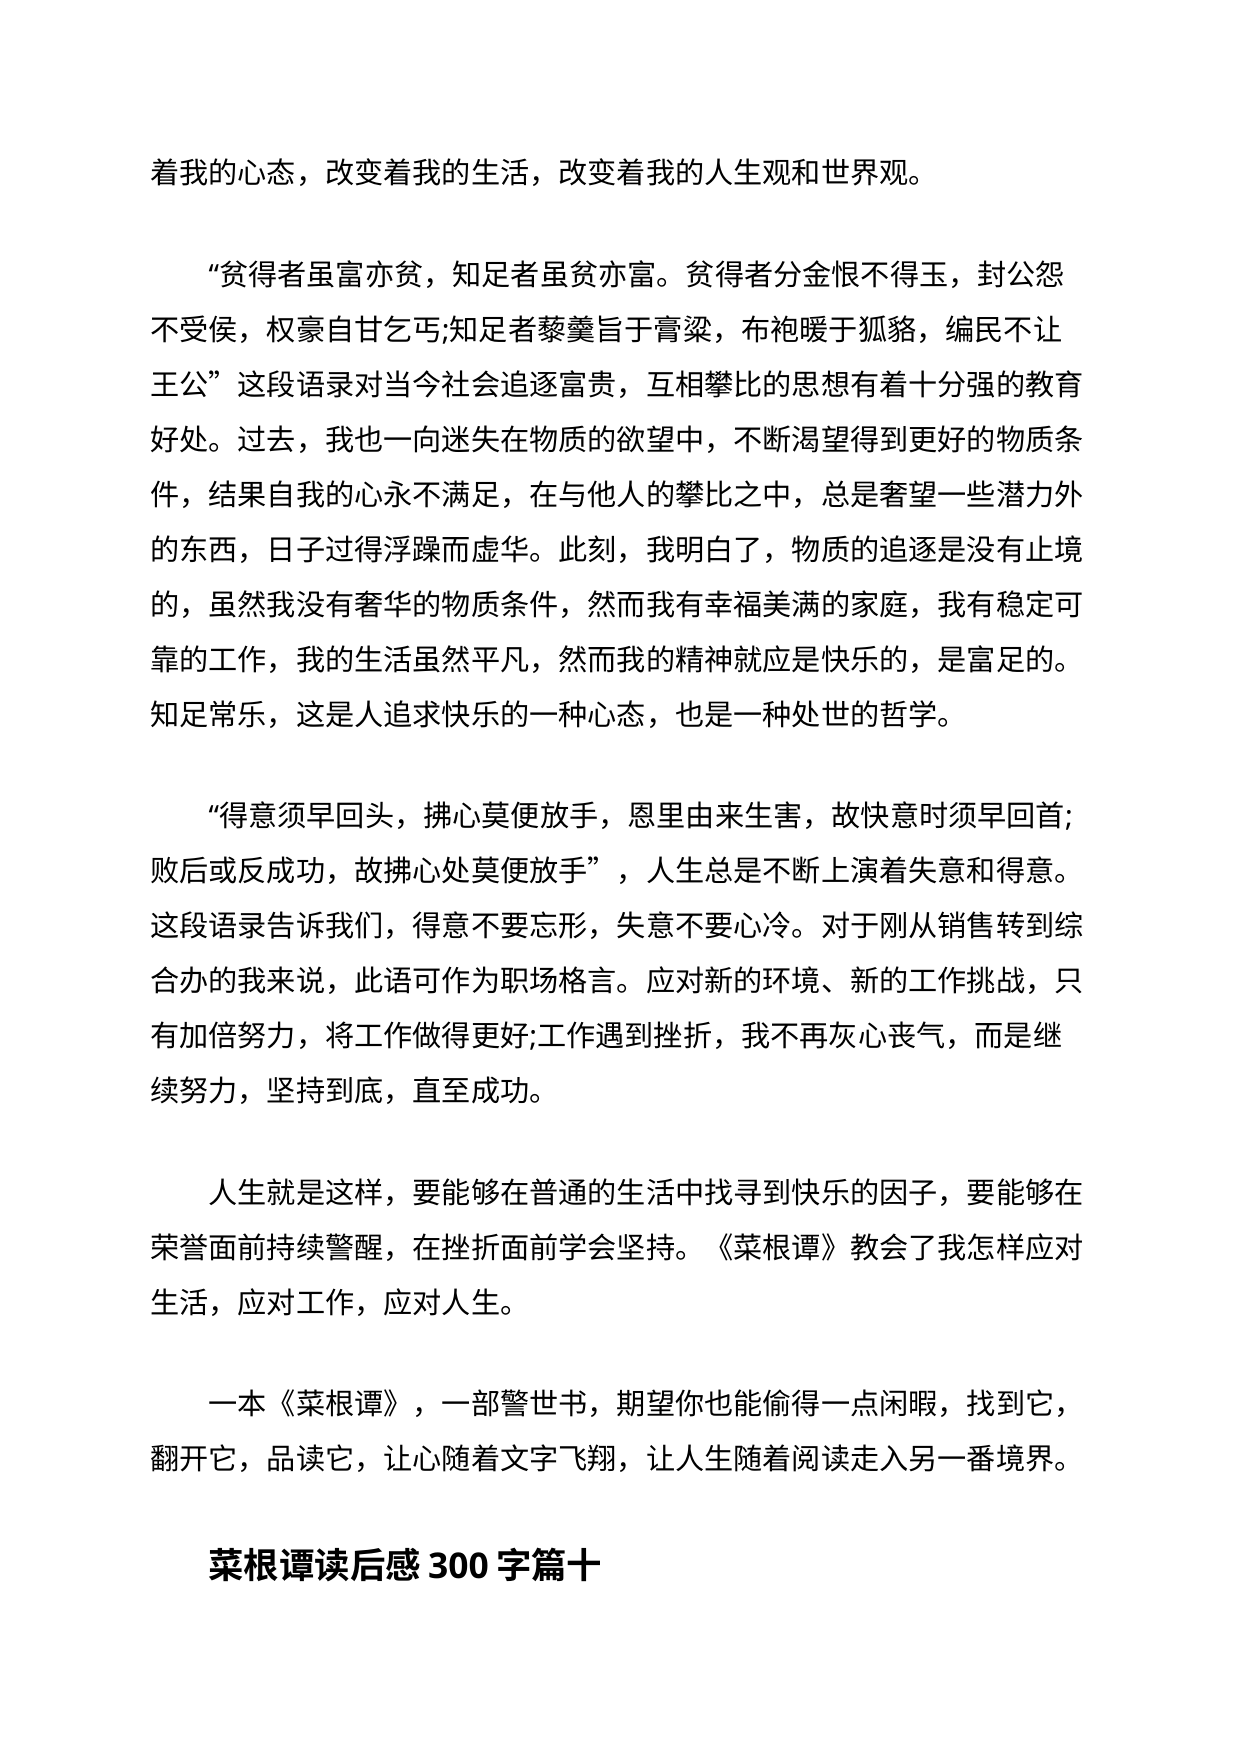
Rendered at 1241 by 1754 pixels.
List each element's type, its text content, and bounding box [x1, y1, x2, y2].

text 人生就是这样，要能够在普通的生活中找寻到快乐的因子，要能够在荣誉面前持续警醒，在挫折面前学会坚持。《菜根谭》教会了我怎样应对生活，应对工作，应对人生。 [150, 1169, 1090, 1321]
text 一本《菜根谭》，一部警世书，期望你也能偷得一点闲暇，找到它，翻开它，品读它，让心随着文字飞翔，让人生随着阅读走入另一番境界。 [150, 1381, 1090, 1478]
text 菜根谭读后感300字篇十 [150, 1538, 1090, 1589]
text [150, 150, 1090, 192]
text “贫得者虽富亦贫，知足者虽贫亦富。贫得者分金恨不得玉，封公怨不受侯，权豪自甘乞丐;知足者藜羹旨于膏粱，布袍暖于狐貉，编民不让王公”这段语录对当今社会追逐富贵，互相攀比的思想有着十分强的教育好处。过去，我也一向迷失在物质的欲望中，不断渴望得到更好的物质条件，结果自我的心永不满足，在与他人的攀比之中，总是奢望一些潜力外的东西，日子过得浮躁而虚华。此刻，我明白了，物质的追逐是没有止境的，虽然我没有奢华的物质条件，然而我有幸福美满的家庭，我有稳定可靠的工作，我的生活虽然平凡，然而我的精神就应是快乐的，是富足的。知足常乐，这是人追求快乐的一种心态，也是一种处世的哲学。 [150, 252, 1090, 733]
text “得意须早回头，拂心莫便放手，恩里由来生害，故快意时须早回首;败后或反成功，故拂心处莫便放手”，人生总是不断上演着失意和得意。这段语录告诉我们，得意不要忘形，失意不要心冷。对于刚从销售转到综合办的我来说，此语可作为职场格言。应对新的环境、新的工作挑战，只有加倍努力，将工作做得更好;工作遇到挫折，我不再灰心丧气，而是继续努力，坚持到底，直至成功。 [150, 793, 1090, 1110]
